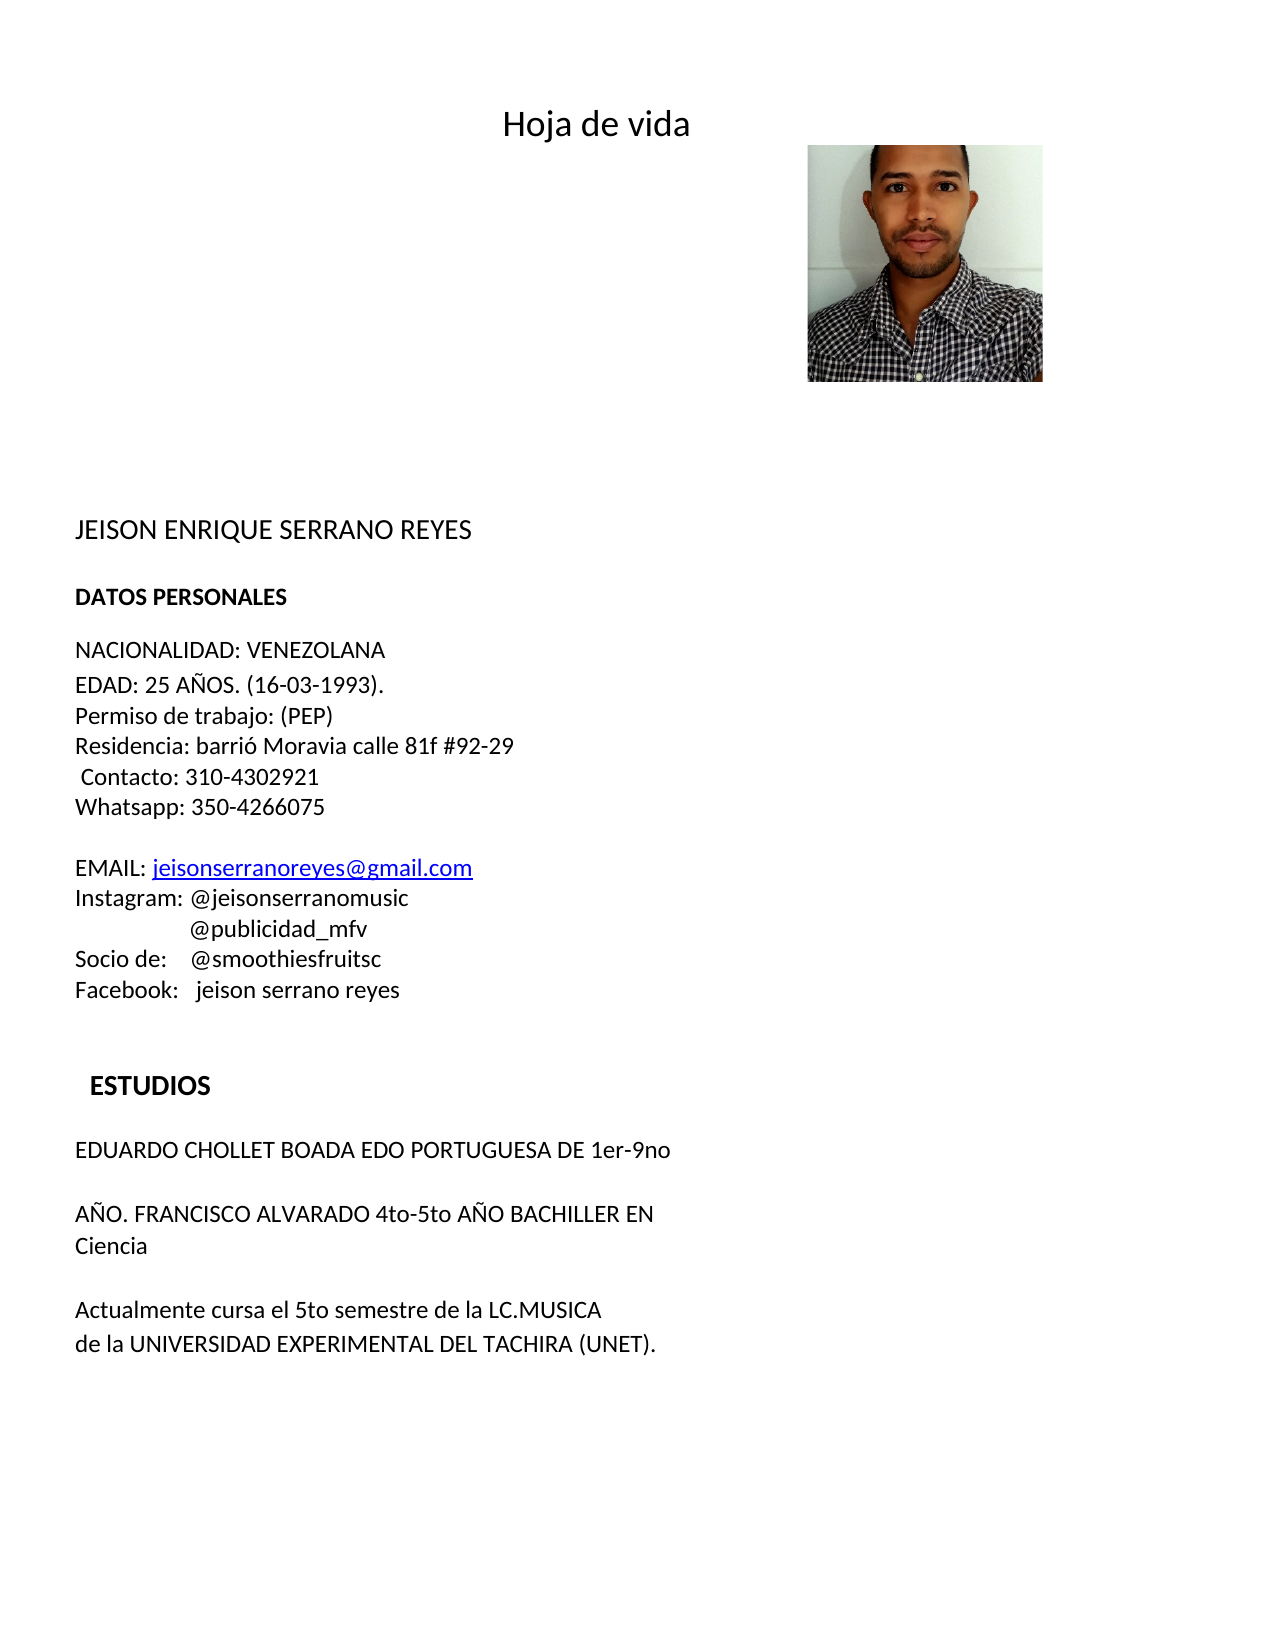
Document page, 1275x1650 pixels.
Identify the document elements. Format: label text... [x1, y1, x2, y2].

picture [807, 145, 1043, 382]
text Whatsapp: 350-4266075 [75, 792, 1200, 822]
text Permiso de trabajo: (PEP) [75, 700, 1200, 731]
text EDAD: 25 AÑOS. (16-03-1993). [75, 669, 1200, 700]
text EDUARDO CHOLLET BOADA EDO PORTUGUESA DE 1er-9no [75, 1134, 717, 1165]
text AÑO. FRANCISCO ALVARADO 4to-5to AÑO BACHILLER EN Ciencia [75, 1198, 717, 1261]
text Facebook: jeison serrano reyes [75, 974, 1200, 1004]
text ESTUDIOS [89, 1067, 1200, 1103]
text NACIONALIDAD: VENEZOLANA [75, 634, 1200, 665]
text Contacto: 310-4302921 [75, 761, 1200, 792]
text Residencia: barrió Moravia calle 81f #92-29 [75, 731, 1200, 761]
text Socio de: @smoothiesfruitsc [75, 943, 1200, 974]
text Hoja de vida [112, 100, 1200, 145]
text EMAIL: jeisonserranoreyes@gmail.com [75, 852, 1200, 882]
text JEISON ENRIQUE SERRANO REYES [75, 512, 1200, 547]
text DATOS PERSONALES [75, 588, 1200, 609]
text @publicidad_mfv [75, 913, 1200, 943]
text Actualmente cursa el 5to semestre de la LC.MUSICA [75, 1294, 717, 1324]
text de la UNIVERSIDAD EXPERIMENTAL DEL TACHIRA (UNET). [75, 1329, 1200, 1359]
text Instagram: @jeisonserranomusic [75, 882, 1200, 913]
